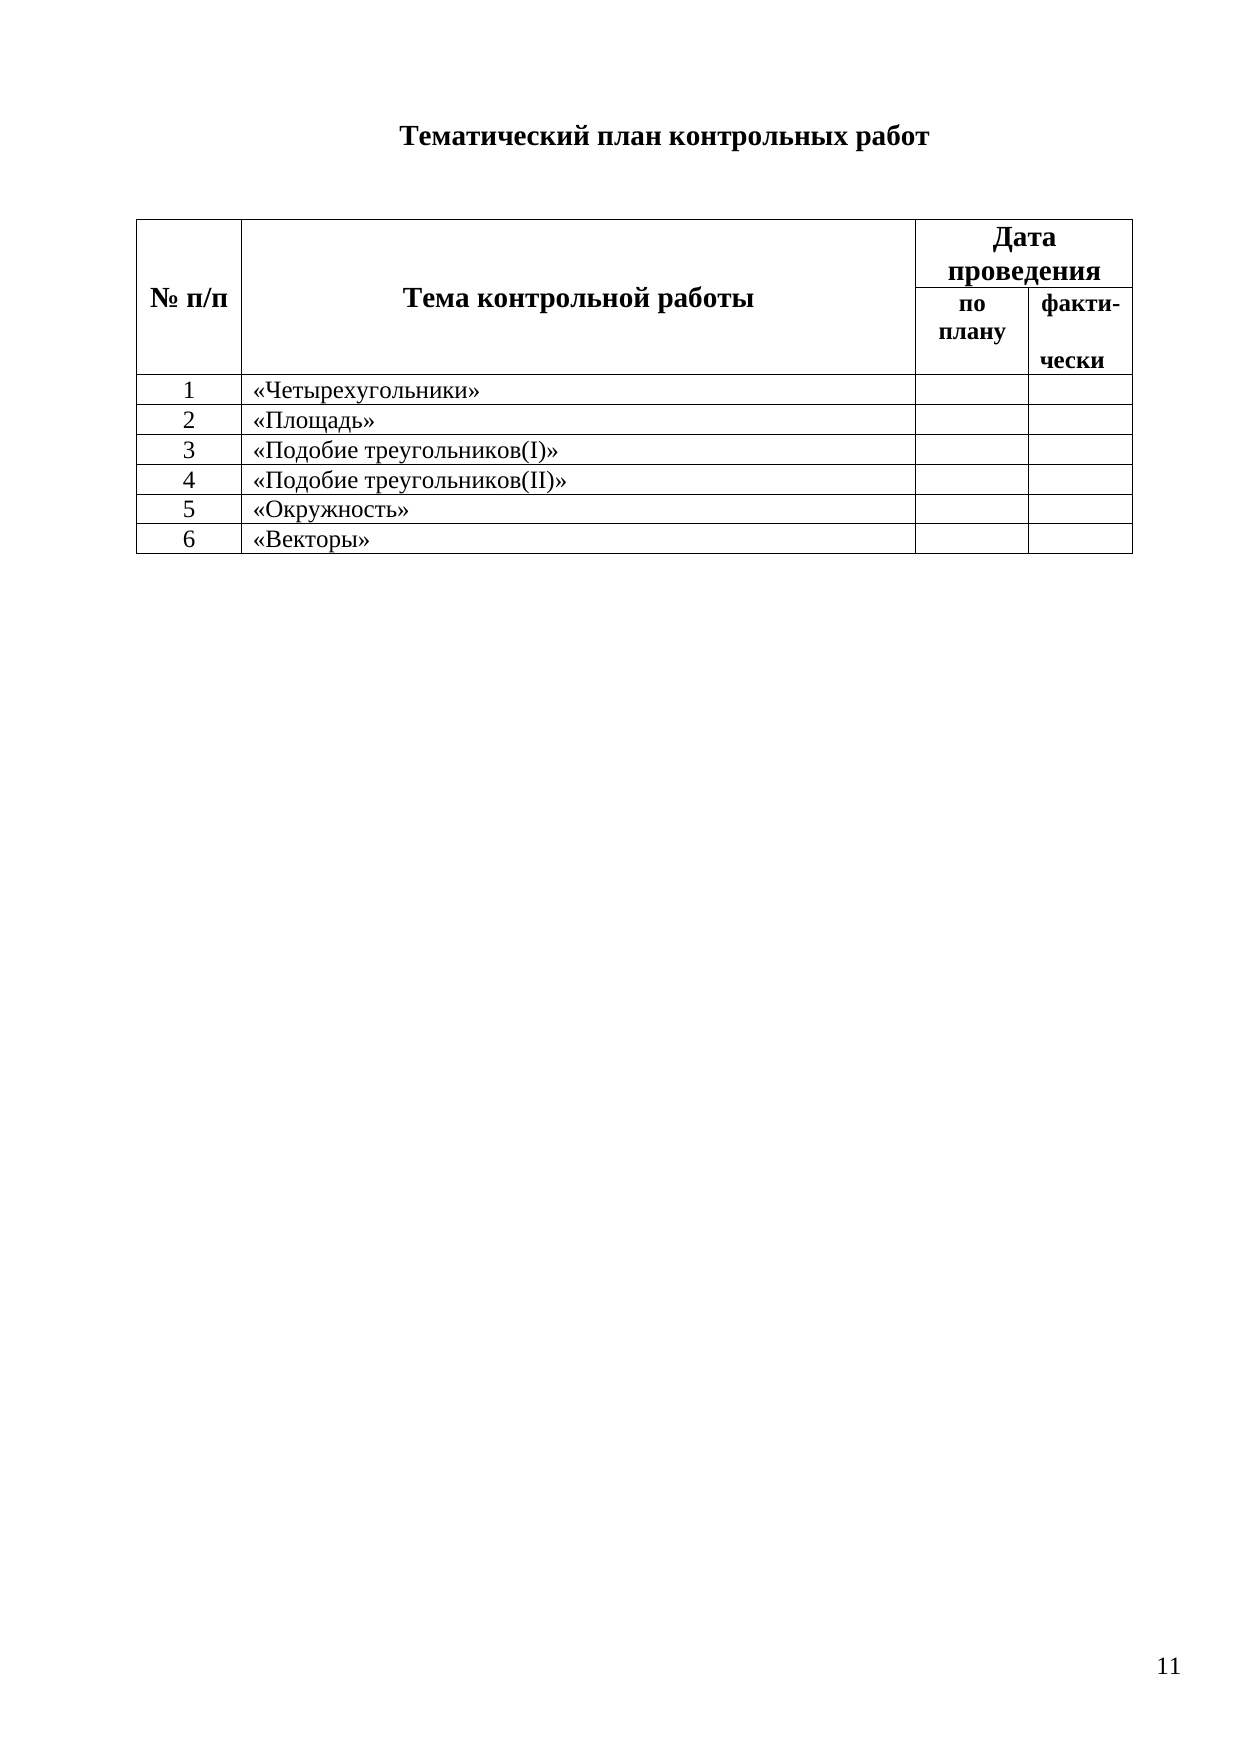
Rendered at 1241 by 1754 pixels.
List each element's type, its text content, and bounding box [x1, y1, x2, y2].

table_cell 4 [137, 465, 241, 493]
table_cell «Подобие треугольников(II)» [242, 465, 915, 493]
table_cell [916, 465, 1028, 493]
text Тематический план контрольных работ [148, 118, 1181, 152]
table_cell 6 [137, 524, 241, 553]
table_header Дата проведения [916, 220, 1132, 287]
table_cell «Векторы» [242, 524, 915, 553]
table_header № п/п [137, 220, 241, 374]
table_cell [1029, 435, 1132, 464]
table_cell 3 [137, 435, 241, 464]
table_cell [916, 435, 1028, 464]
table_cell [916, 495, 1028, 523]
table_cell [1029, 524, 1132, 553]
table_cell по плану [916, 288, 1028, 374]
table_cell «Четырехугольники» [242, 375, 915, 404]
table_header Тема контрольной работы [242, 220, 915, 374]
table_cell [916, 405, 1028, 434]
table_cell [1029, 495, 1132, 523]
table_cell «Подобие треугольников(I)» [242, 435, 915, 464]
table_cell [916, 375, 1028, 404]
table_cell [1029, 375, 1132, 404]
table_cell «Окружность» [242, 495, 915, 523]
table_cell [1029, 465, 1132, 493]
table_cell «Площадь» [242, 405, 915, 434]
table_cell факти- чески [1029, 288, 1132, 374]
table_cell [1029, 405, 1132, 434]
table_cell [916, 524, 1028, 553]
table_cell 2 [137, 405, 241, 434]
table_cell 5 [137, 495, 241, 523]
table_cell 1 [137, 375, 241, 404]
